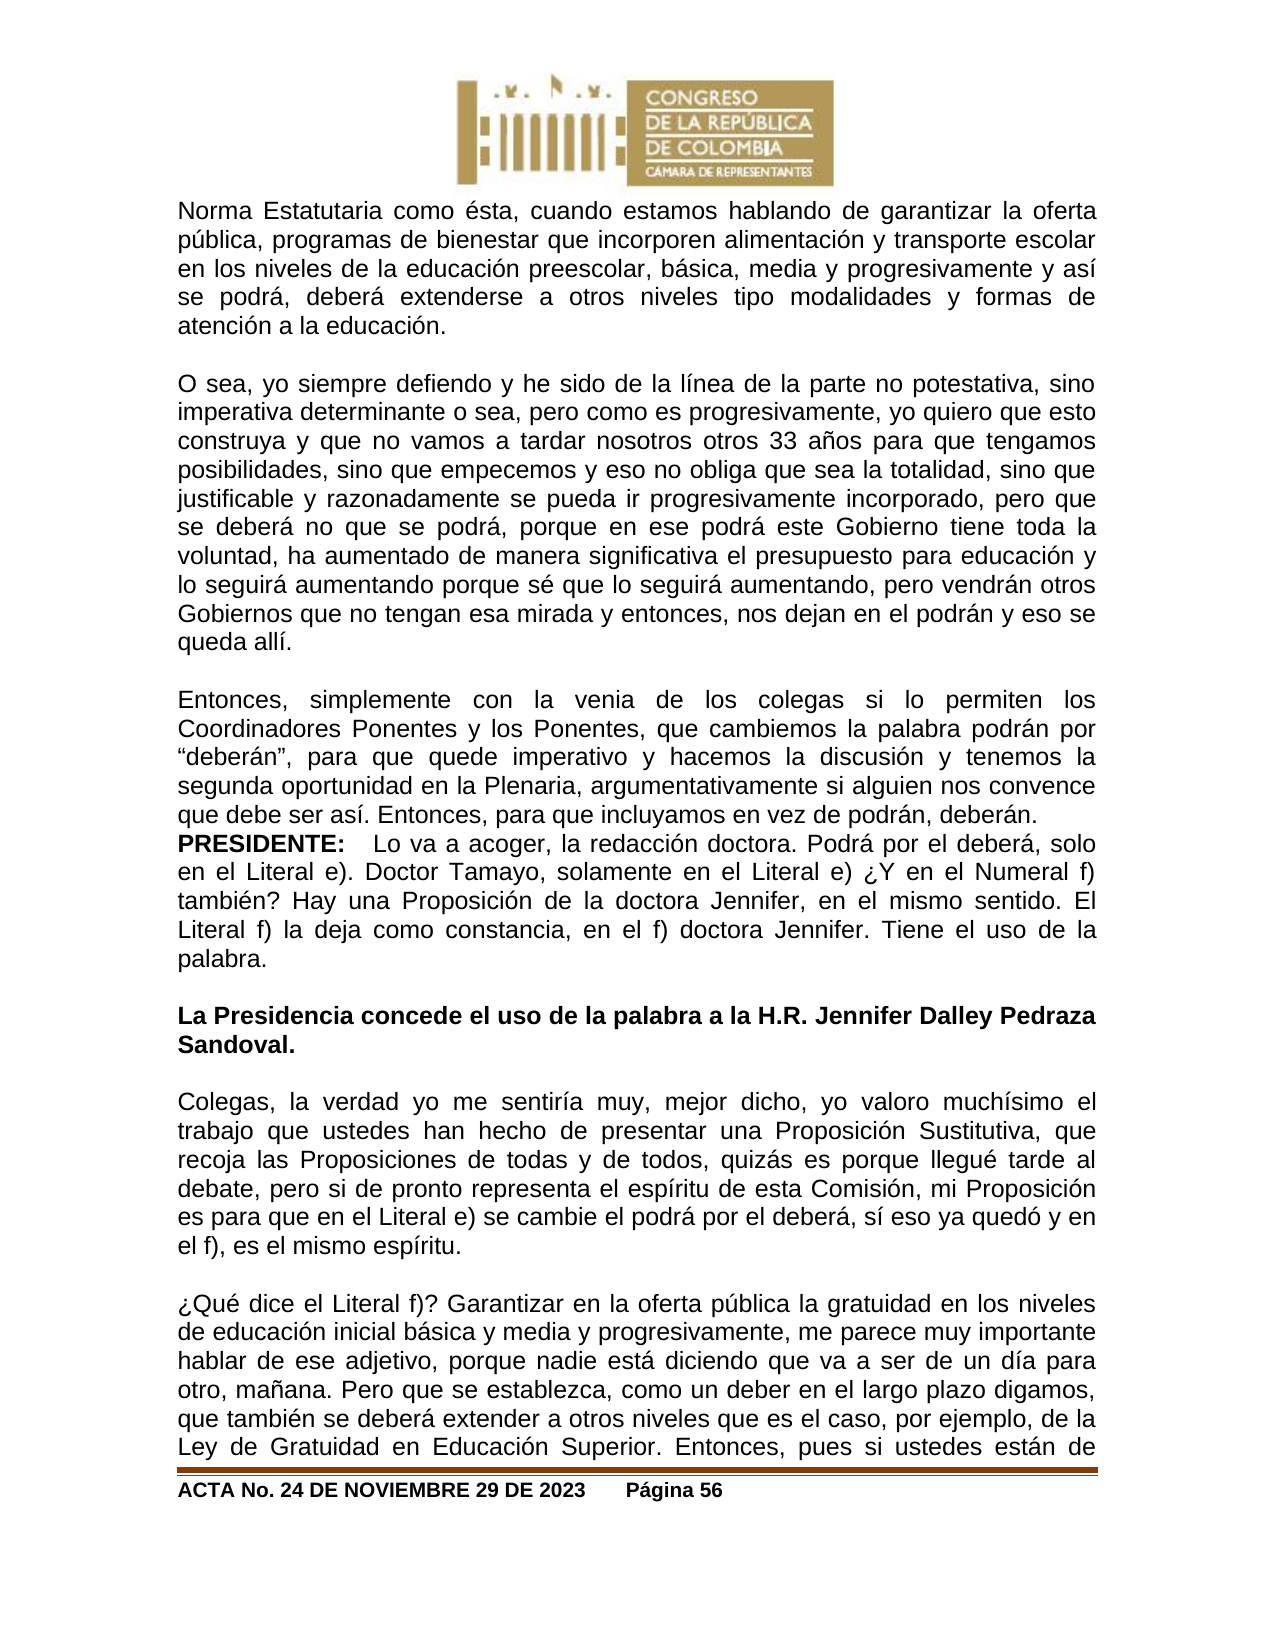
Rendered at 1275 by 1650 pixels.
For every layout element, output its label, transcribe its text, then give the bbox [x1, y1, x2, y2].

text La Presidencia concede el uso de la palabra a la H.R. Jennifer Dalley Pedraza Sandoval. [177, 1001, 1098, 1059]
text PRESIDENTE: Lo va a acoger, la redacción doctora. Podrá por el deberá, solo en el Literal e). Doctor Tamayo, solamente en el Literal e) ¿Y en el Numeral f) también? Hay una Proposición de la doctora Jennifer, en el mismo sentido. El Literal f) la deja como constancia, en el f) doctora Jennifer. Tiene el uso de la palabra. [177, 829, 1098, 972]
text Entonces, simplemente con la venia de los colegas si lo permiten los Coordinadores Ponentes y los Ponentes, que cambiemos la palabra podrán por “deberán”, para que quede imperativo y hacemos la discusión y tenemos la segunda oportunidad en la Plenaria, argumentativamente si alguien nos convence que debe ser así. Entonces, para que incluyamos en vez de podrán, deberán. [177, 685, 1098, 829]
text O sea, yo siempre defiendo y he sido de la línea de la parte no potestativa, sino imperativa determinante o sea, pero como es progresivamente, yo quiero que esto construya y que no vamos a tardar nosotros otros 33 años para que tengamos posibilidades, sino que empecemos y eso no obliga que sea la totalidad, sino que justificable y razonadamente se pueda ir progresivamente incorporado, pero que se deberá no que se podrá, porque en ese podrá este Gobierno tiene toda la voluntad, ha aumentado de manera significativa el presupuesto para educación y lo seguirá aumentando porque sé que lo seguirá aumentando, pero vendrán otros Gobiernos que no tengan esa mirada y entonces, nos dejan en el podrán y eso se queda allí. [177, 369, 1098, 656]
text Colegas, la verdad yo me sentiría muy, mejor dicho, yo valoro muchísimo el trabajo que ustedes han hecho de presentar una Proposición Sustitutiva, que recoja las Proposiciones de todas y de todos, quizás es porque llegué tarde al debate, pero si de pronto representa el espíritu de esta Comisión, mi Proposición es para que en el Literal e) se cambie el podrá por el deberá, sí eso ya quedó y en el f), es el mismo espíritu. [177, 1087, 1098, 1260]
picture [430, 73, 845, 197]
